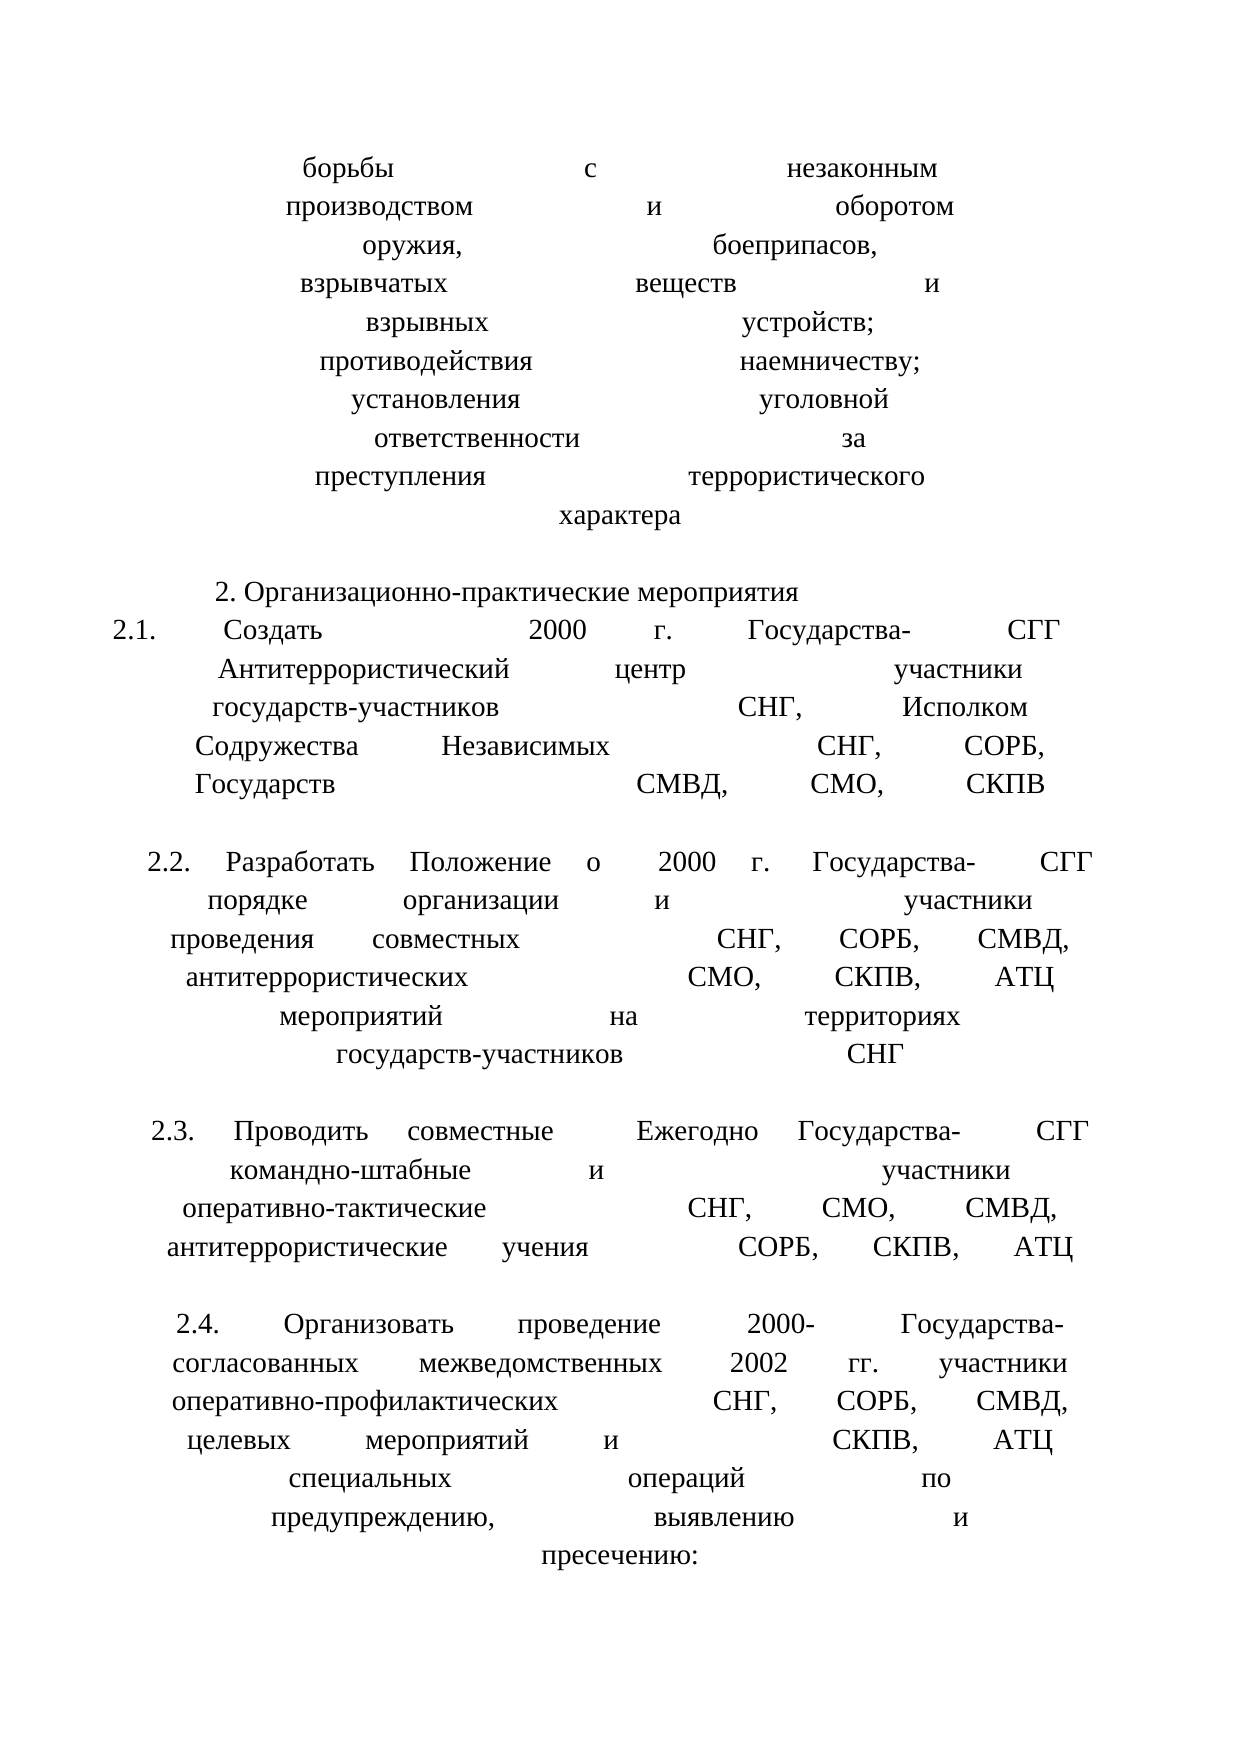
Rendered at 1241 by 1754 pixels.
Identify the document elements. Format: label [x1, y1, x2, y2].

text [112, 612, 1128, 1571]
text [112, 150, 1128, 607]
